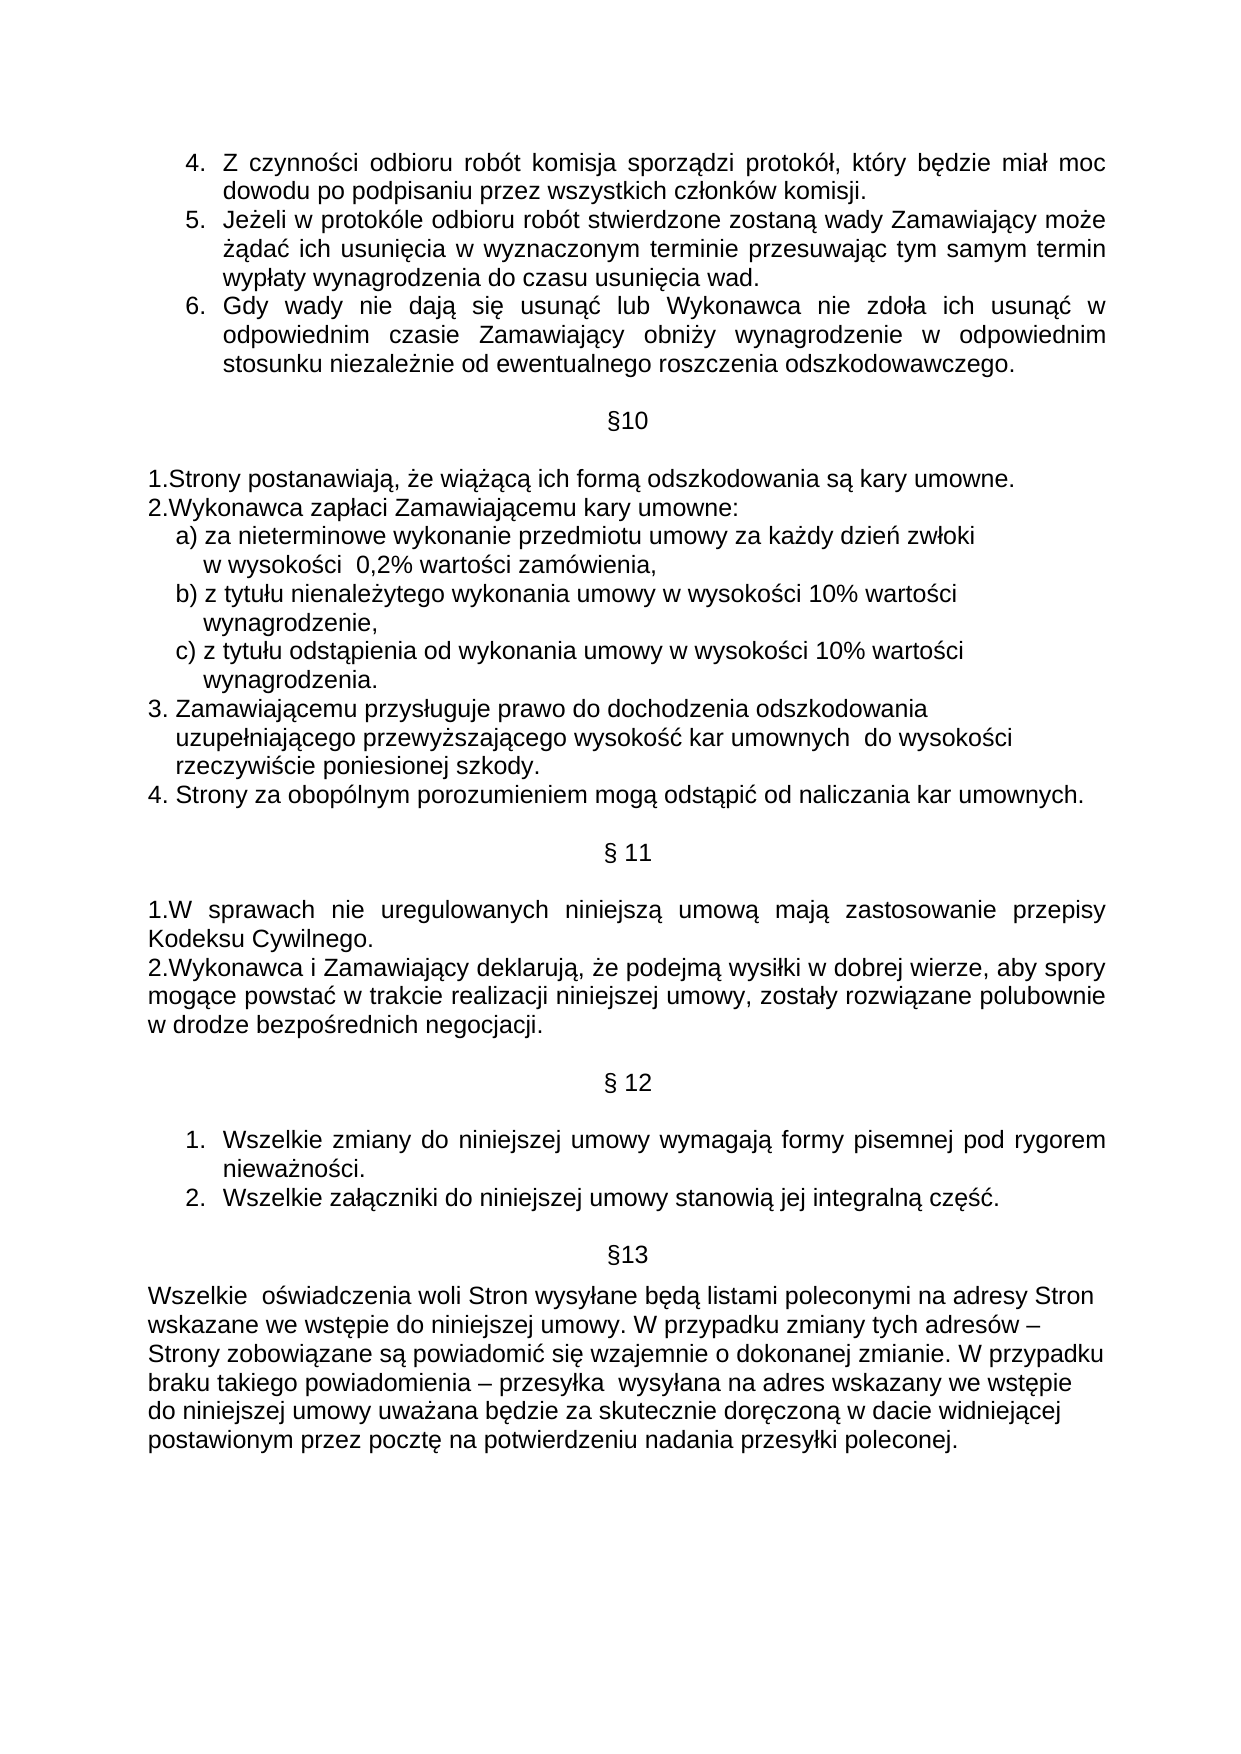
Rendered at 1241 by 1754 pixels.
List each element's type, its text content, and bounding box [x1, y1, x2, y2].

text uzupełniającego przewyższającego wysokość kar umownych do wysokości [148, 723, 1107, 751]
text a) za nieterminowe wykonanie przedmiotu umowy za każdy dzień zwłoki [148, 521, 1107, 550]
list Wszelkie zmiany do niniejszej umowy wymagają formy pisemnej pod rygorem nieważności. [185, 1125, 1107, 1183]
text 2.Wykonawca zapłaci Zamawiającemu kary umowne: [148, 493, 1107, 521]
text 3. Zamawiającemu przysługuje prawo do dochodzenia odszkodowania [148, 694, 1107, 723]
list Wszelkie załączniki do niniejszej umowy stanowią jej integralną część. [185, 1183, 1107, 1211]
text 4. Strony za obopólnym porozumieniem mogą odstąpić od naliczania kar umownych. [148, 780, 1107, 809]
text §13 [148, 1240, 1107, 1269]
text 2.Wykonawca i Zamawiający deklarują, że podejmą wysiłki w dobrej wierze, aby spory mogące powstać w trakcie realizacji niniejszej umowy, zostały rozwiązane polubownie w drodze bezpośrednich negocjacji. [148, 953, 1107, 1039]
text § 11 [148, 838, 1107, 866]
text c) z tytułu odstąpienia od wykonania umowy w wysokości 10% wartości [148, 636, 1107, 665]
text § 12 [148, 1068, 1107, 1096]
text §10 [148, 406, 1107, 435]
list Jeżeli w protokóle odbioru robót stwierdzone zostaną wady Zamawiający może żądać ich usunięcia w wyznaczonym terminie przesuwając tym samym termin wypłaty wynagrodzenia do czasu usunięcia wad. [185, 205, 1107, 291]
text b) z tytułu nienależytego wykonania umowy w wysokości 10% wartości [148, 579, 1107, 608]
text rzeczywiście poniesionej szkody. [148, 751, 1107, 780]
list Gdy wady nie dają się usunąć lub Wykonawca nie zdoła ich usunąć w odpowiednim czasie Zamawiający obniży wynagrodzenie w odpowiednim stosunku niezależnie od ewentualnego roszczenia odszkodowawczego. [185, 291, 1107, 378]
text w wysokości 0,2% wartości zamówienia, [148, 550, 1107, 579]
text 1.Strony postanawiają, że wiążącą ich formą odszkodowania są kary umowne. [148, 464, 1107, 493]
text Wszelkie oświadczenia woli Stron wysyłane będą listami poleconymi na adresy Stron wskazane we wstępie do niniejszej umowy. W przypadku zmiany tych adresów – Strony zobowiązane są powiadomić się wzajemnie o dokonanej zmianie. W przypadku braku takiego powiadomienia – przesyłka wysyłana na adres wskazany we wstępie do niniejszej umowy uważana będzie za skutecznie doręczoną w dacie widniejącej postawionym przez pocztę na potwierdzeniu nadania przesyłki poleconej. [148, 1281, 1107, 1454]
list Z czynności odbioru robót komisja sporządzi protokół, który będzie miał moc dowodu po podpisaniu przez wszystkich członków komisji. [185, 148, 1107, 205]
text 1.W sprawach nie uregulowanych niniejszą umową mają zastosowanie przepisy Kodeksu Cywilnego. [148, 895, 1107, 953]
text wynagrodzenie, [148, 608, 1107, 636]
text wynagrodzenia. [148, 665, 1107, 694]
